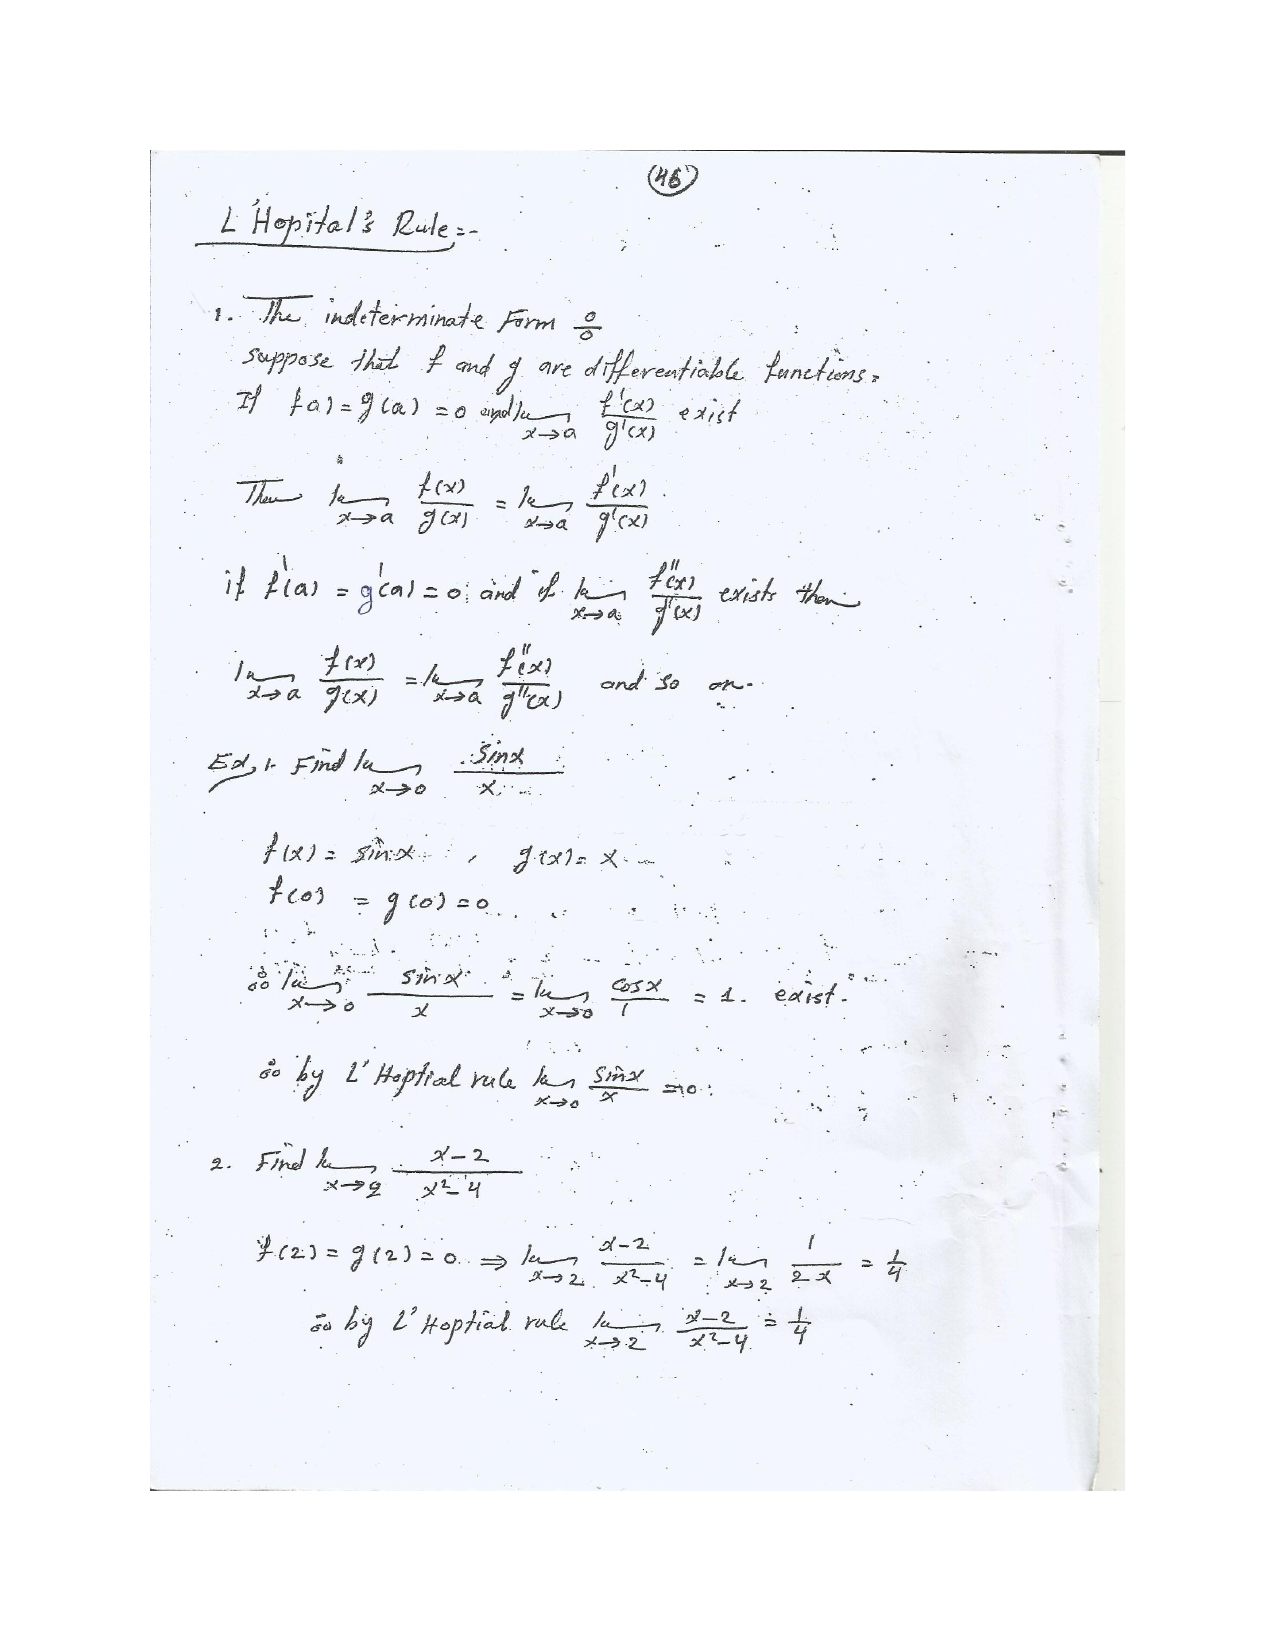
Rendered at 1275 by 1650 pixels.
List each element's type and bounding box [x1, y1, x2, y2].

picture [150, 150, 1125, 1491]
